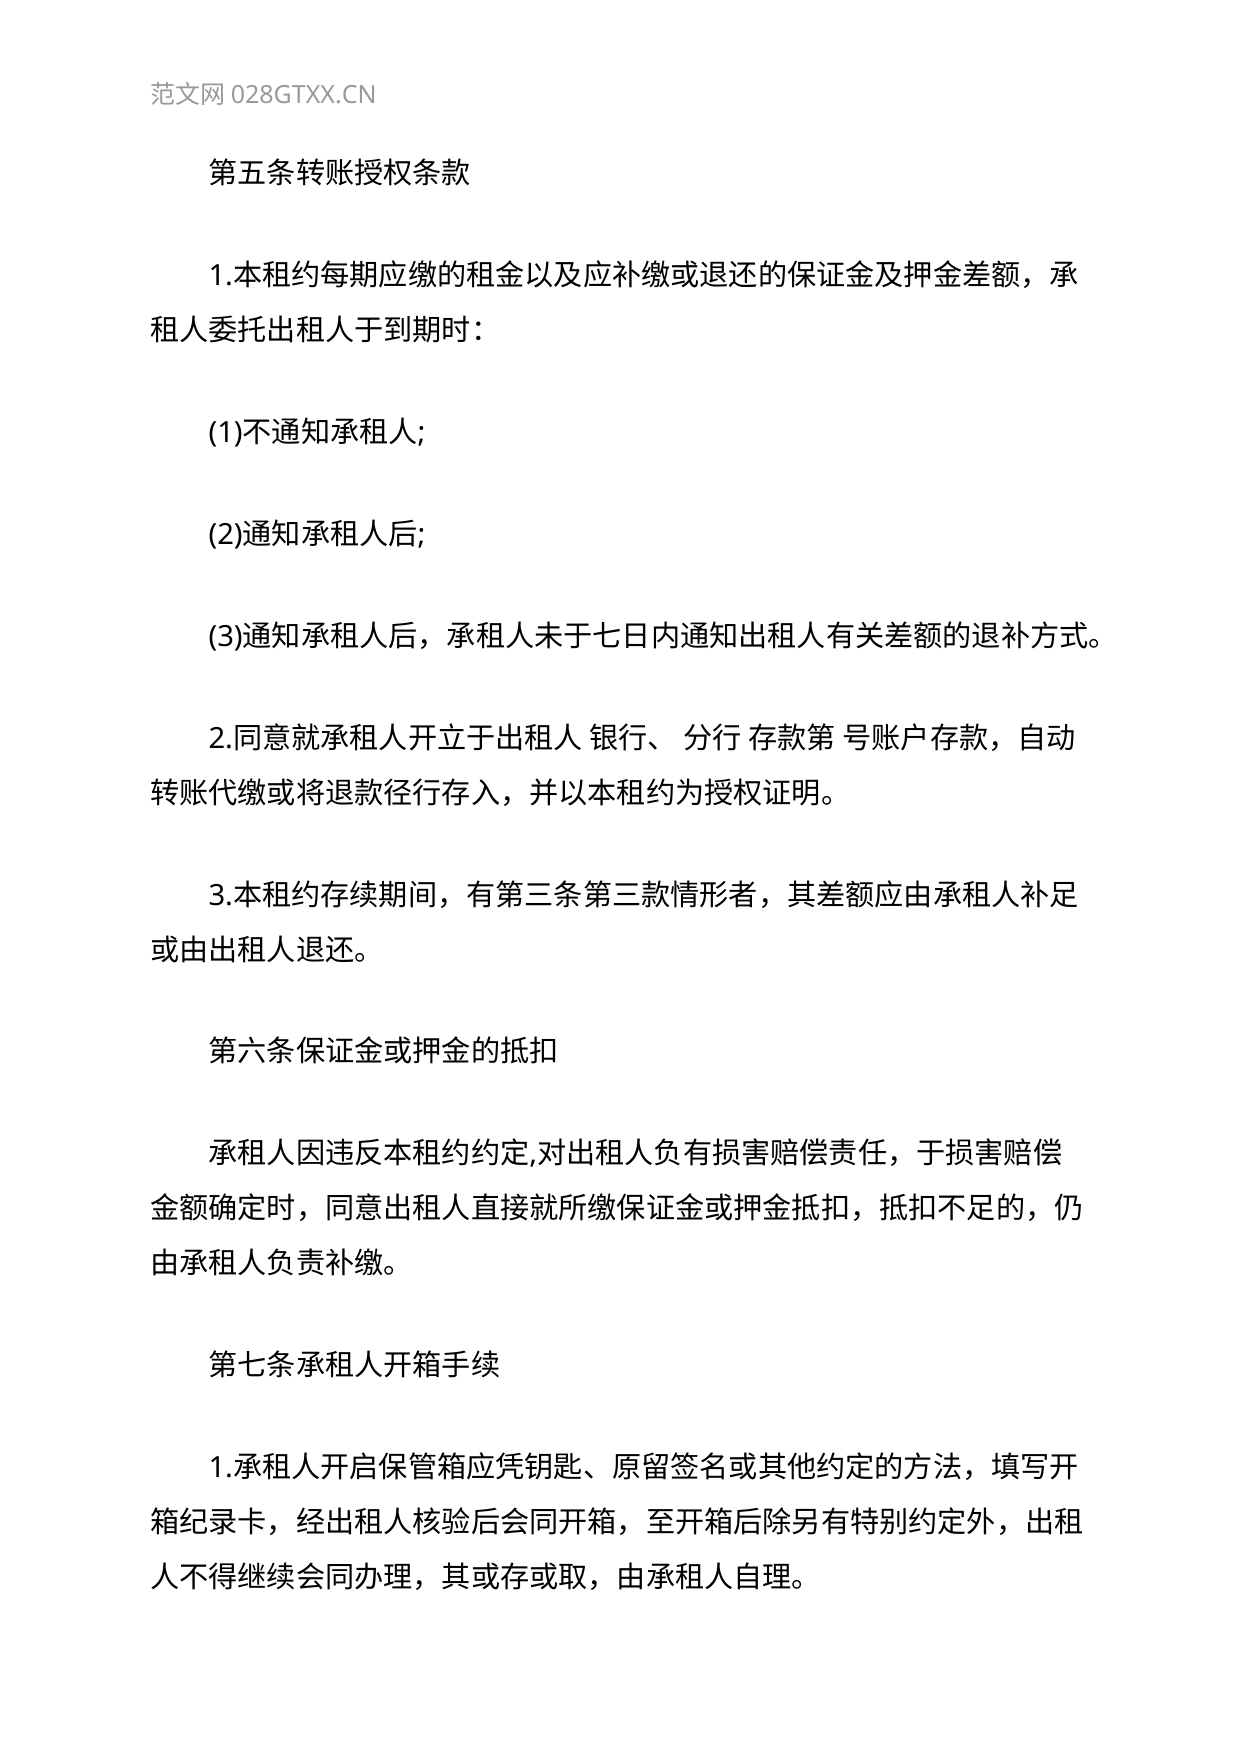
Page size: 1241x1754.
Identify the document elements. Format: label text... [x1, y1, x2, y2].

text 2.同意就承租人开立于出租人 银行、 分行 存款第 号账户存款，自动转账代缴或将退款径行存入，并以本租约为授权证明。 [150, 714, 1090, 812]
text 第七条承租人开箱手续 [150, 1341, 1090, 1384]
text 1.本租约每期应缴的租金以及应补缴或退还的保证金及押金差额，承租人委托出租人于到期时： [150, 252, 1090, 349]
text 承租人因违反本租约约定,对出租人负有损害赔偿责任，于损害赔偿金额确定时，同意出租人直接就所缴保证金或押金抵扣，抵扣不足的，仍由承租人负责补缴。 [150, 1130, 1090, 1282]
text 1.承租人开启保管箱应凭钥匙、原留签名或其他约定的方法，填写开箱纪录卡，经出租人核验后会同开箱，至开箱后除另有特别约定外，出租人不得继续会同办理，其或存或取，由承租人自理。 [150, 1443, 1090, 1595]
text 3.本租约存续期间，有第三条第三款情形者，其差额应由承租人补足或由出租人退还。 [150, 871, 1090, 968]
text (2)通知承租人后; [150, 511, 1090, 553]
text 第六条保证金或押金的抵扣 [150, 1028, 1090, 1070]
text (3)通知承租人后，承租人未于七日内通知出租人有关差额的退补方式。 [150, 612, 1090, 655]
text (1)不通知承租人; [150, 408, 1090, 451]
text 第五条转账授权条款 [150, 150, 1090, 192]
